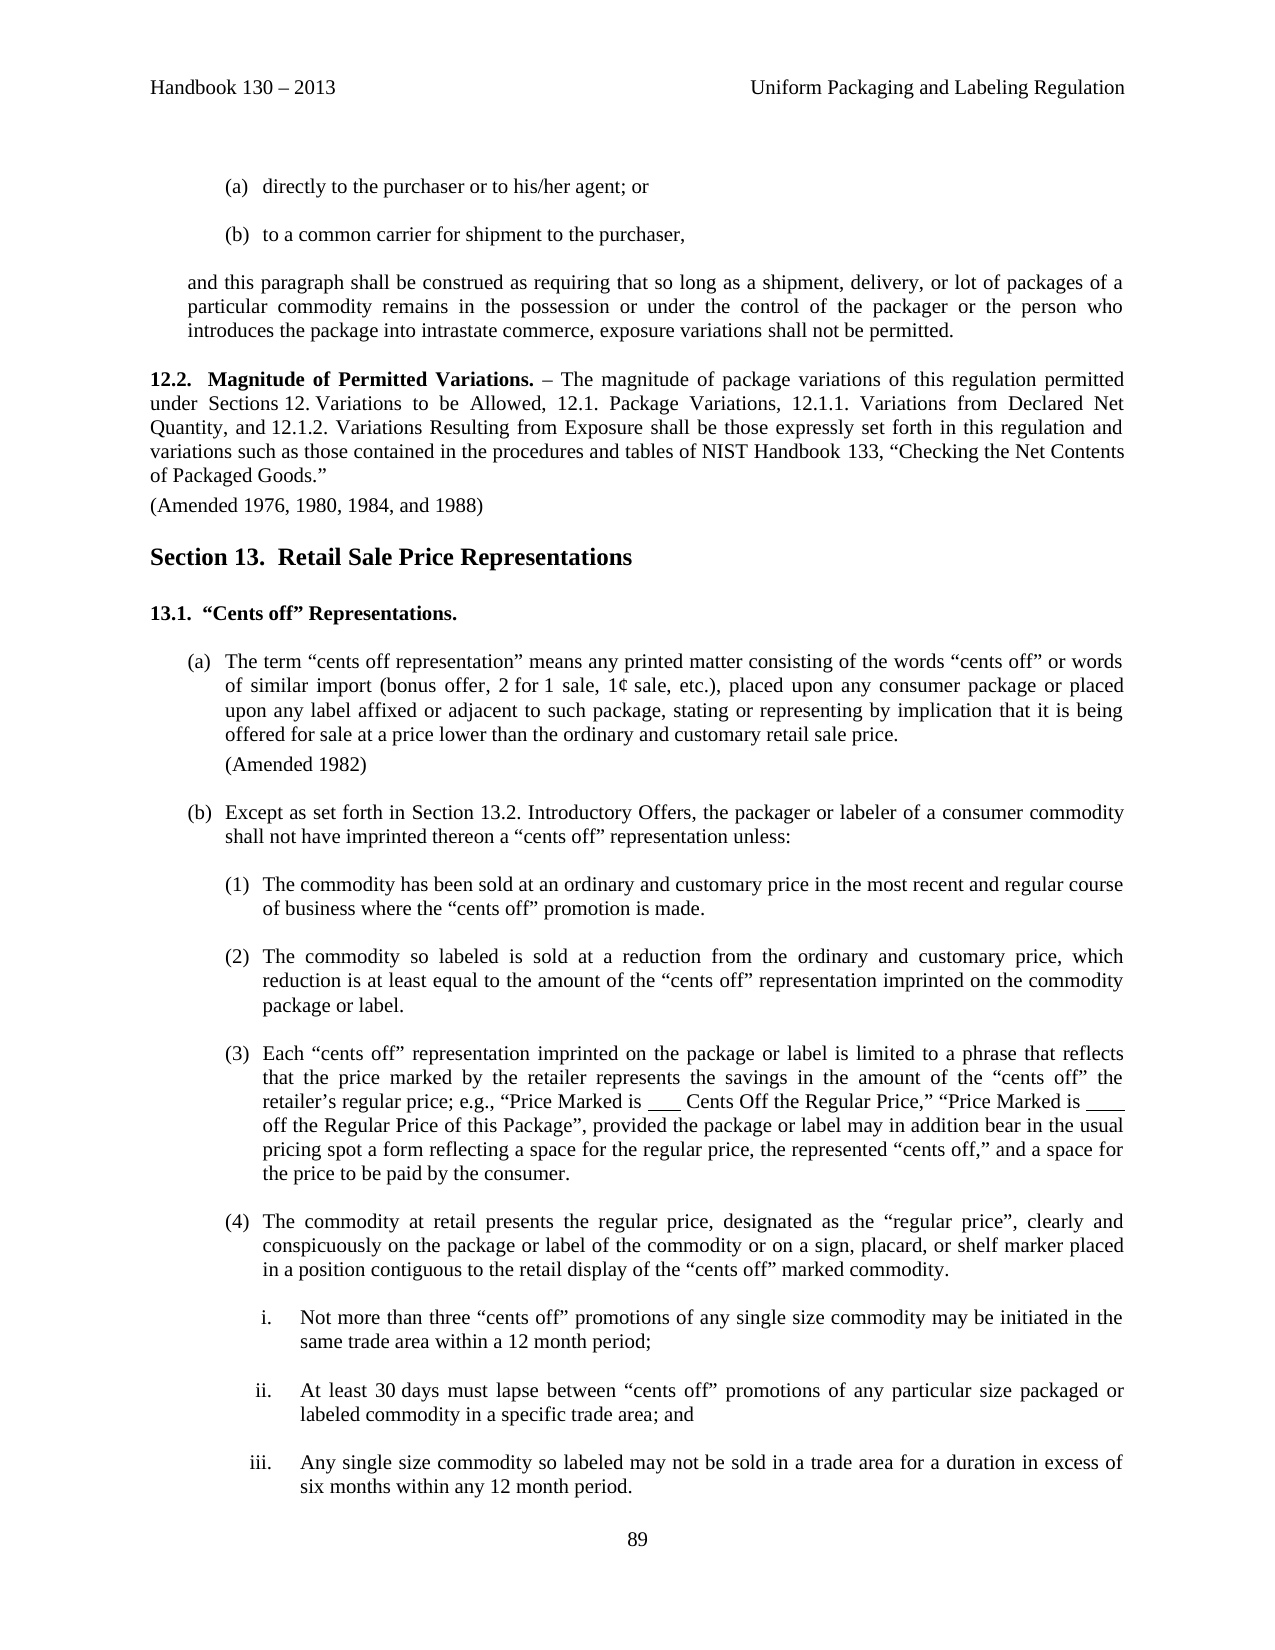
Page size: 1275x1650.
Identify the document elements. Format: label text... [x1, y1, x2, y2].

list The commodity at retail presents the regular price, designated as the “regular price”, clearly and conspicuously on the package or label of the commodity or on a sign, placard, or shelf marker placed in a position contiguous to the retail display of the “cents off” marked commodity. [225, 1209, 1125, 1281]
text (b) to a common carrier for shipment to the purchaser, [225, 222, 1125, 246]
list The term “cents off representation” means any printed matter consisting of the words “cents off” or words of similar import (bonus offer, 2 for 1 sale, 1¢ sale, etc.), placed upon any consumer package or placed upon any label affixed or adjacent to such package, stating or representing by implication that it is being offered for sale at a price lower than the ordinary and customary retail sale price. [187, 649, 1125, 746]
text 13.1. “Cents off” Representations. [150, 601, 1125, 625]
text 12.2. Magnitude of Permitted Variations. – The magnitude of package variations of this regulation permitted under Sections 12. Variations to be Allowed, 12.1. Package Variations, 12.1.1. Variations from Declared Net Quantity, and 12.1.2. Variations Resulting from Exposure shall be those expressly set forth in this regulation and variations such as those contained in the procedures and tables of NIST Handbook 133, “Checking the Net Contents of Packaged Goods.” [150, 367, 1125, 487]
text Section 13. Retail Sale Price Representations [150, 542, 1125, 571]
list Not more than three “cents off” promotions of any single size commodity may be initiated in the same trade area within a 12 month period; [272, 1305, 1125, 1353]
text (a) directly to the purchaser or to his/her agent; or [225, 174, 1125, 198]
list The commodity has been sold at an ordinary and customary price in the most recent and regular course of business where the “cents off” promotion is made. [225, 872, 1125, 920]
text and this paragraph shall be construed as requiring that so long as a shipment, delivery, or lot of packages of a particular commodity remains in the possession or under the control of the packager or the person who introduces the package into intrastate commerce, exposure variations shall not be permitted. [187, 270, 1125, 342]
list Any single size commodity so labeled may not be sold in a trade area for a duration in excess of six months within any 12 month period. [272, 1450, 1125, 1498]
list Except as set forth in Section 13.2. Introductory Offers, the packager or labeler of a consumer commodity shall not have imprinted thereon a “cents off” representation unless: [187, 800, 1125, 848]
text (Amended 1976, 1980, 1984, and 1988) [150, 493, 1125, 517]
text (Amended 1982) [150, 752, 1125, 776]
list The commodity so labeled is sold at a reduction from the ordinary and customary price, which reduction is at least equal to the amount of the “cents off” representation imprinted on the commodity package or label. [225, 944, 1125, 1017]
list Each “cents off” representation imprinted on the package or label is limited to a phrase that reflects that the price marked by the retailer represents the savings in the amount of the “cents off” the retailer’s regular price; e.g., “Price Marked is Cents Off the Regular Price,” “Price Marked is off the Regular Price of this Package”, provided the package or label may in addition bear in the usual pricing spot a form reflecting a space for the regular price, the represented “cents off,” and a space for the price to be paid by the consumer. [225, 1041, 1125, 1185]
list At least 30 days must lapse between “cents off” promotions of any particular size packaged or labeled commodity in a specific trade area; and [272, 1377, 1125, 1426]
